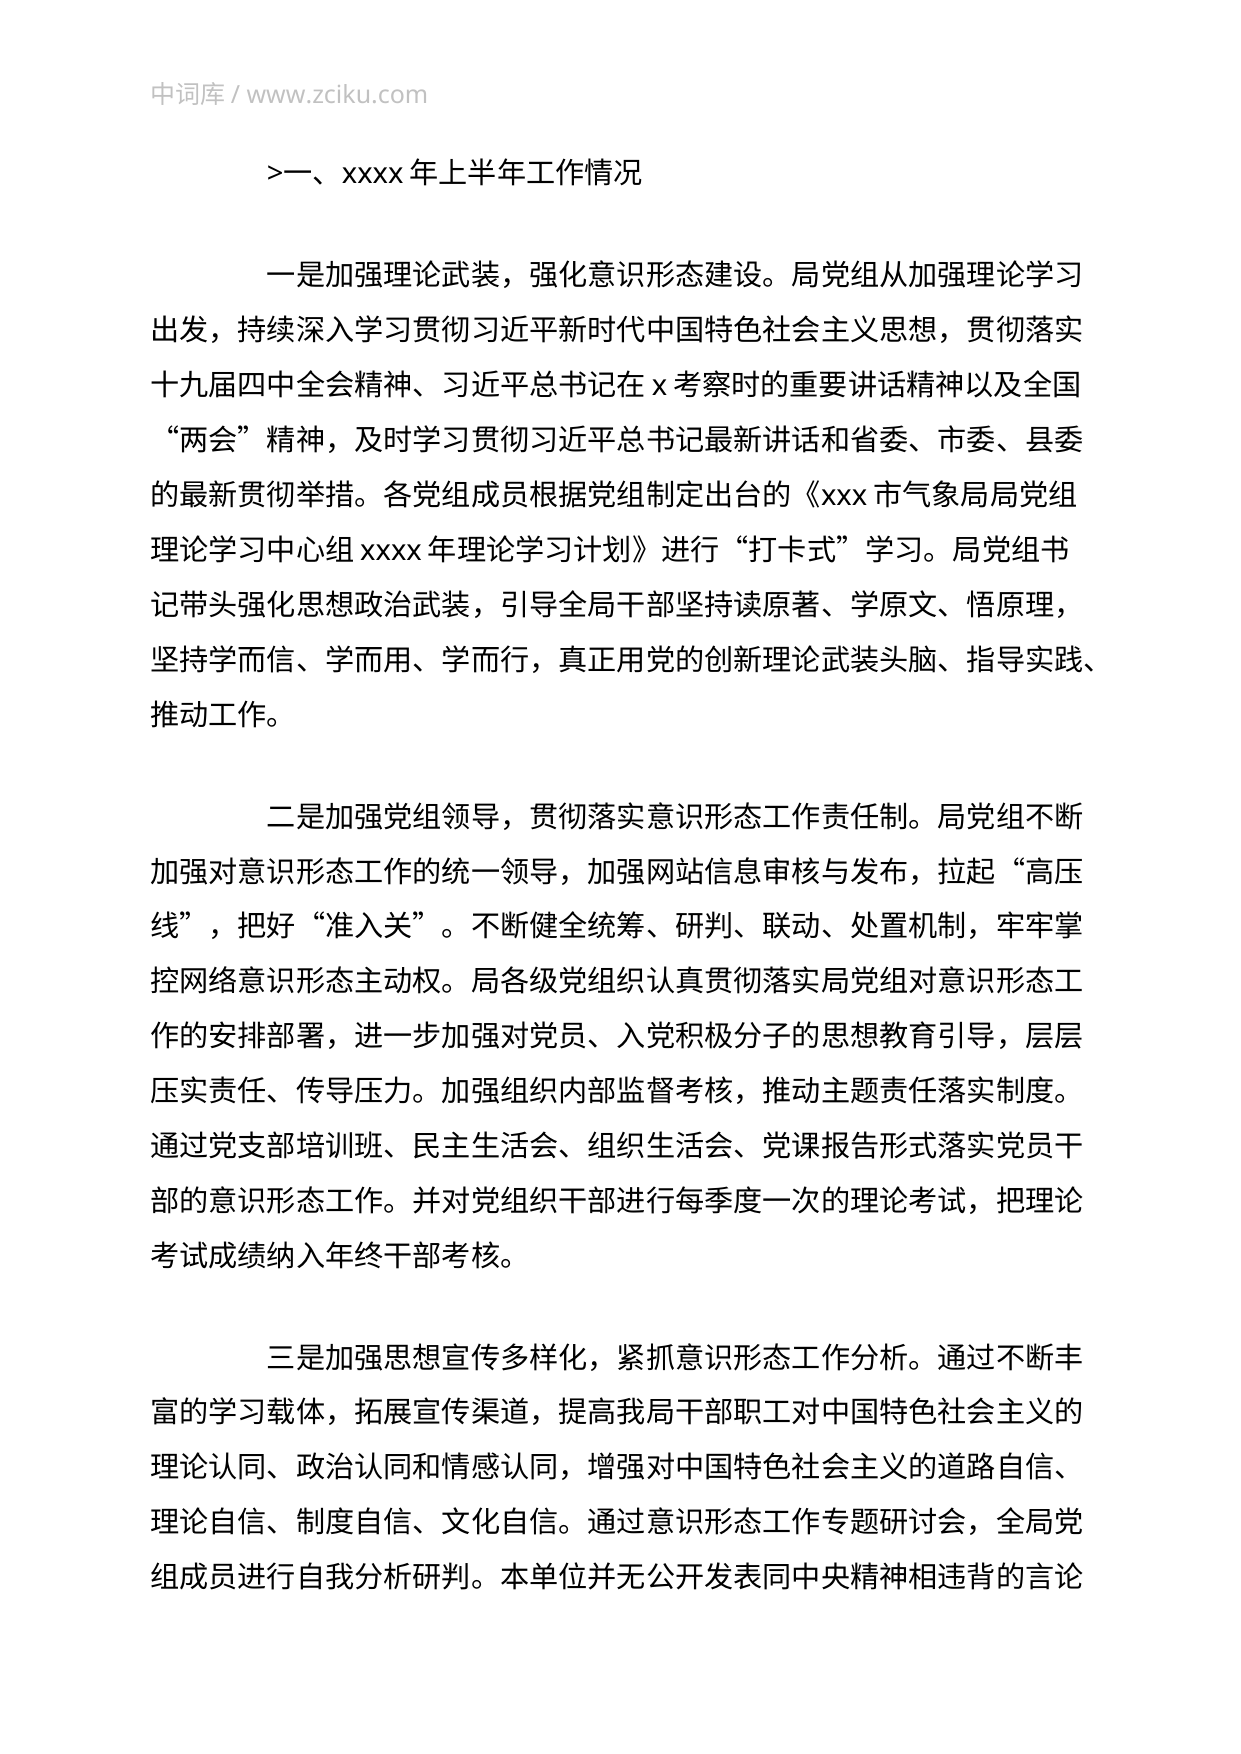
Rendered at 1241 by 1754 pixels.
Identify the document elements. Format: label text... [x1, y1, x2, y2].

text >一、xxxx年上半年工作情况 [150, 150, 1090, 192]
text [150, 1334, 1090, 1596]
text 一是加强理论武装，强化意识形态建设。局党组从加强理论学习出发，持续深入学习贯彻习近平新时代中国特色社会主义思想，贯彻落实十九届四中全会精神、习近平总书记在x考察时的重要讲话精神以及全国“两会”精神，及时学习贯彻习近平总书记最新讲话和省委、市委、县委的最新贯彻举措。各党组成员根据党组制定出台的《xxx市气象局局党组理论学习中心组xxxx年理论学习计划》进行“打卡式”学习。局党组书记带头强化思想政治武装，引导全局干部坚持读原著、学原文、悟原理，坚持学而信、学而用、学而行，真正用党的创新理论武装头脑、指导实践、推动工作。 [150, 252, 1090, 734]
text 二是加强党组领导，贯彻落实意识形态工作责任制。局党组不断加强对意识形态工作的统一领导，加强网站信息审核与发布，拉起“高压线”，把好“准入关”。不断健全统筹、研判、联动、处置机制，牢牢掌控网络意识形态主动权。局各级党组织认真贯彻落实局党组对意识形态工作的安排部署，进一步加强对党员、入党积极分子的思想教育引导，层层压实责任、传导压力。加强组织内部监督考核，推动主题责任落实制度。通过党支部培训班、民主生活会、组织生活会、党课报告形式落实党员干部的意识形态工作。并对党组织干部进行每季度一次的理论考试，把理论考试成绩纳入年终干部考核。 [150, 793, 1090, 1275]
